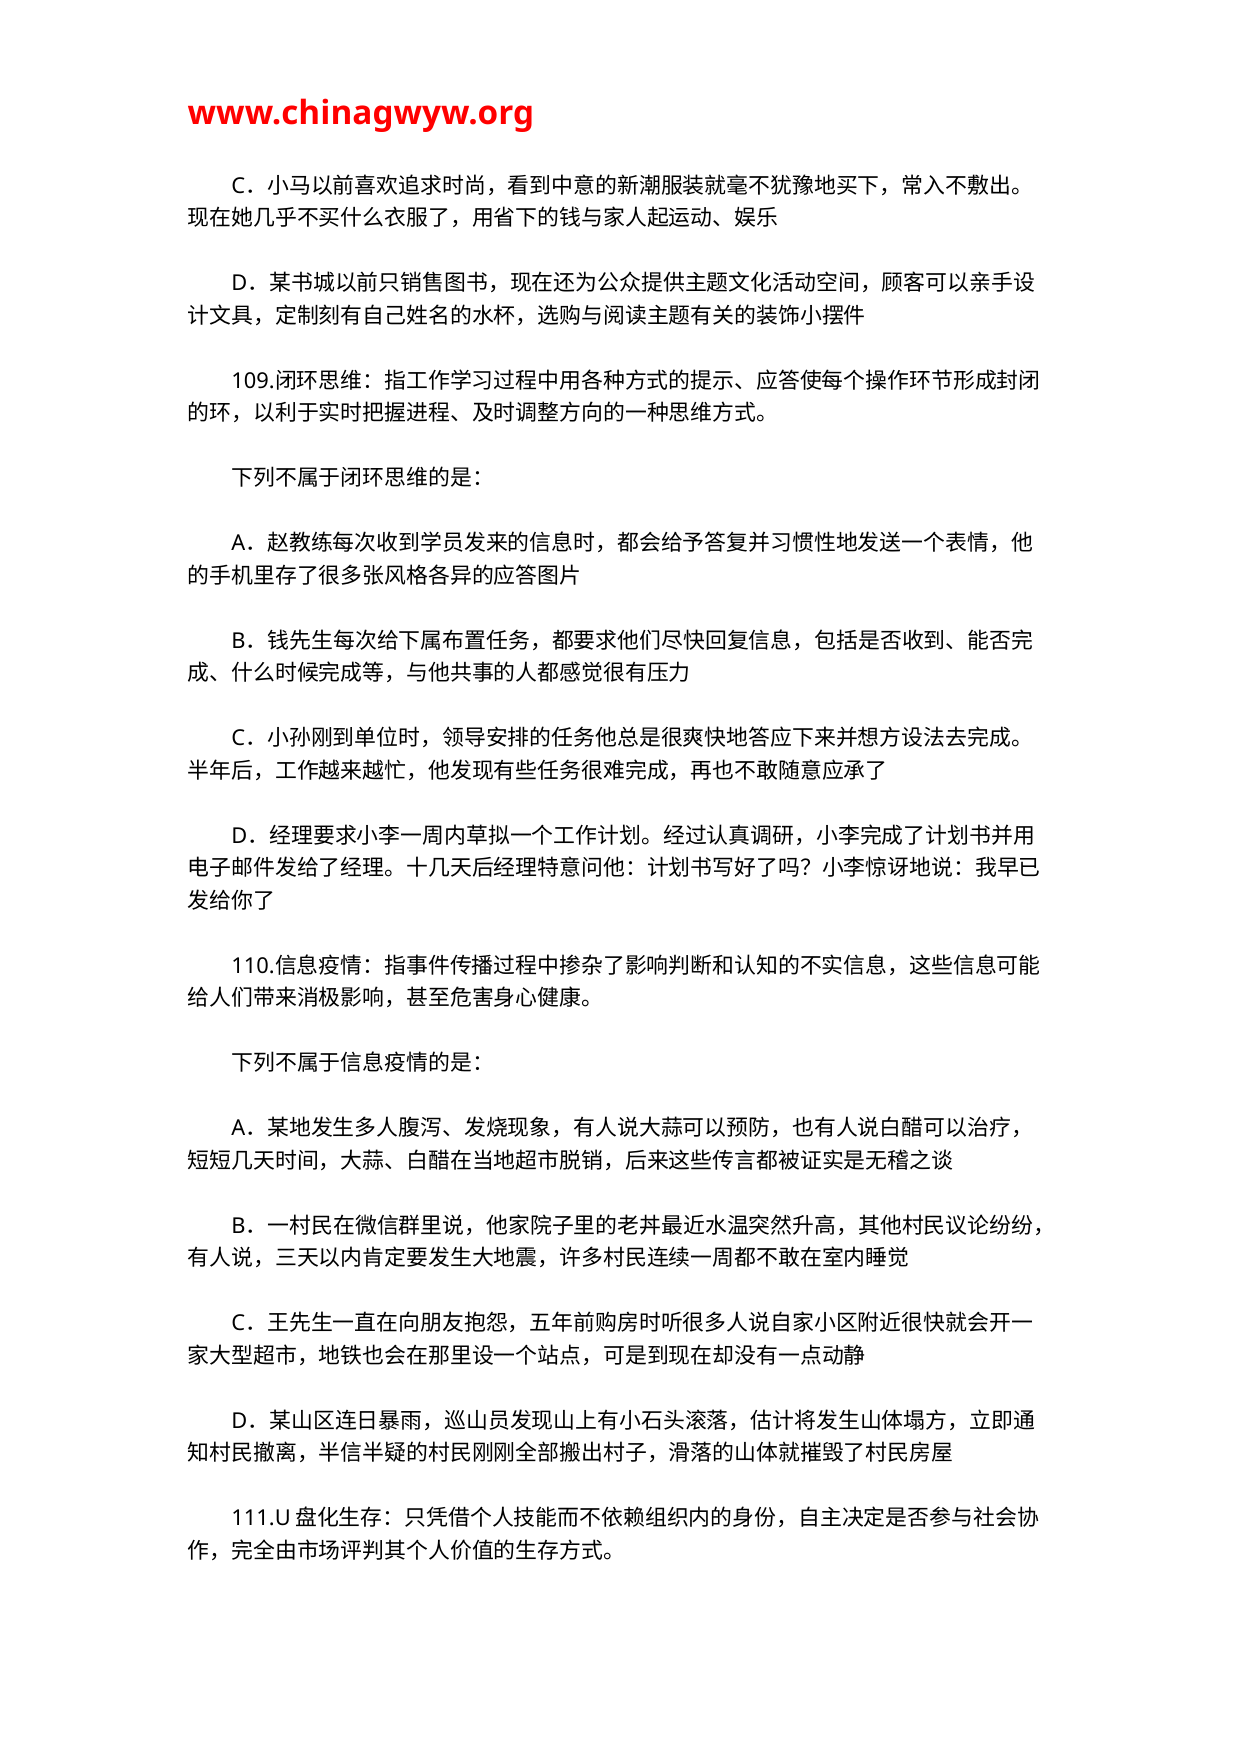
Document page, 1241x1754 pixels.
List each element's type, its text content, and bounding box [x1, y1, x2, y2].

text B．钱先生每次给下属布置任务，都要求他们尽快回复信息，包括是否收到、能否完成、什么时候完成等，与他共事的人都感觉很有压力 [187, 590, 1053, 687]
text C．王先生一直在向朋友抱怨，五年前购房时听很多人说自家小区附近很快就会开一家大型超市，地铁也会在那里设一个站点，可是到现在却没有一点动静 [187, 1272, 1053, 1370]
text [187, 167, 1053, 232]
text B．一村民在微信群里说，他家院子里的老丼最近水温突然升高，其他村民议论纷纷，有人说，三天以内肯定要发生大地震，许多村民连续一周都不敢在室内睡觉 [187, 1175, 1053, 1272]
text D．某山区连日暴雨，巡山员发现山上有小石头滚落，估计将发生山体塌方，立即通知村民撤离，半信半疑的村民刚刚全部搬出村子，滑落的山体就摧毁了村民房屋 [187, 1370, 1053, 1467]
text 111.U盘化生存：只凭借个人技能而不依赖组织内的身份，自主决定是否参与社会协作，完全由市场评判其个人价值的生存方式。 [187, 1467, 1053, 1565]
text 109.闭环思维：指工作学习过程中用各种方式的提示、应答使每个操作环节形成封闭的环，以利于实时把握进程、及时调整方向的一种思维方式。 [187, 330, 1053, 427]
text 110.信息疫情：指事件传播过程中掺杂了影响判断和认知的不实信息，这些信息可能给人们带来消极影响，甚至危害身心健康。 [187, 915, 1053, 1012]
text 下列不属于信息疫情的是： [187, 1012, 1053, 1077]
text C．小孙刚到单位时，领导安排的任务他总是很爽快地答应下来并想方设法去完成。半年后，工作越来越忙，他发现有些任务很难完成，再也不敢随意应承了 [187, 687, 1053, 785]
text A．某地发生多人腹泻、发烧现象，有人说大蒜可以预防，也有人说白醋可以治疗，短短几天时间，大蒜、白醋在当地超市脱销，后来这些传言都被证实是无稽之谈 [187, 1077, 1053, 1175]
text A．赵教练每次收到学员发来的信息时，都会给予答复并习惯性地发送一个表情，他的手机里存了很多张风格各异的应答图片 [187, 492, 1053, 590]
text D．某书城以前只销售图书，现在还为公众提供主题文化活动空间，顾客可以亲手设计文具，定制刻有自己姓名的水杯，选购与阅读主题有关的装饰小摆件 [187, 232, 1053, 330]
text D．经理要求小李一周内草拟一个工作计划。经过认真调研，小李完成了计划书并用电子邮件发给了经理。十几天后经理特意问他：计划书写好了吗？小李惊讶地说：我早已发给你了 [187, 785, 1053, 915]
text 下列不属于闭环思维的是： [187, 427, 1053, 492]
